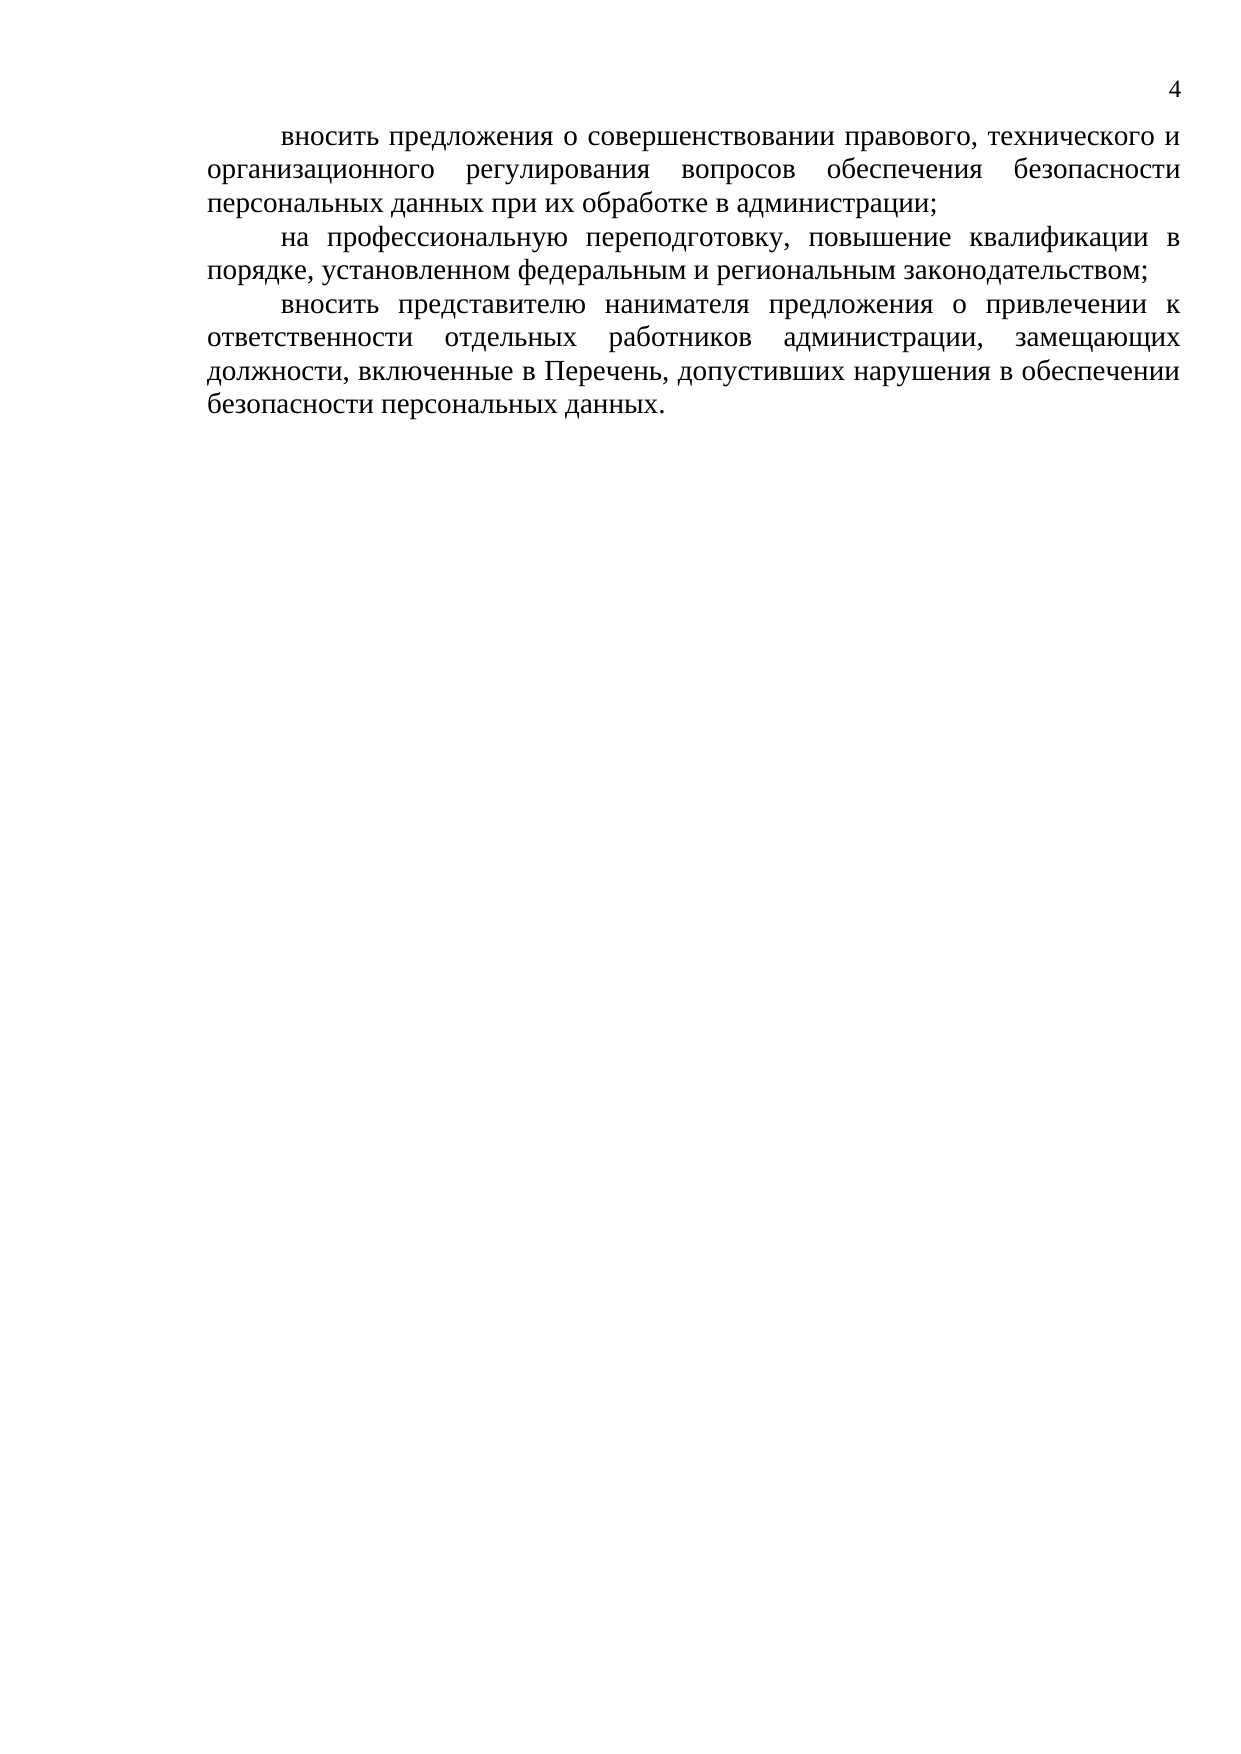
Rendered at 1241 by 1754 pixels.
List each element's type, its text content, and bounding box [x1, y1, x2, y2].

text на профессиональную переподготовку, повышение квалификации в порядке, установленном федеральным и региональным законодательством; [207, 219, 1181, 286]
text вносить предложения о совершенствовании правового, технического и организационного регулирования вопросов обеспечения безопасности персональных данных при их обработке в администрации; [207, 118, 1181, 219]
text вносить представителю нанимателя предложения о привлечении к ответственности отдельных работников администрации, замещающих должности, включенные в Перечень, допустивших нарушения в обеспечении безопасности персональных данных. [207, 286, 1181, 420]
